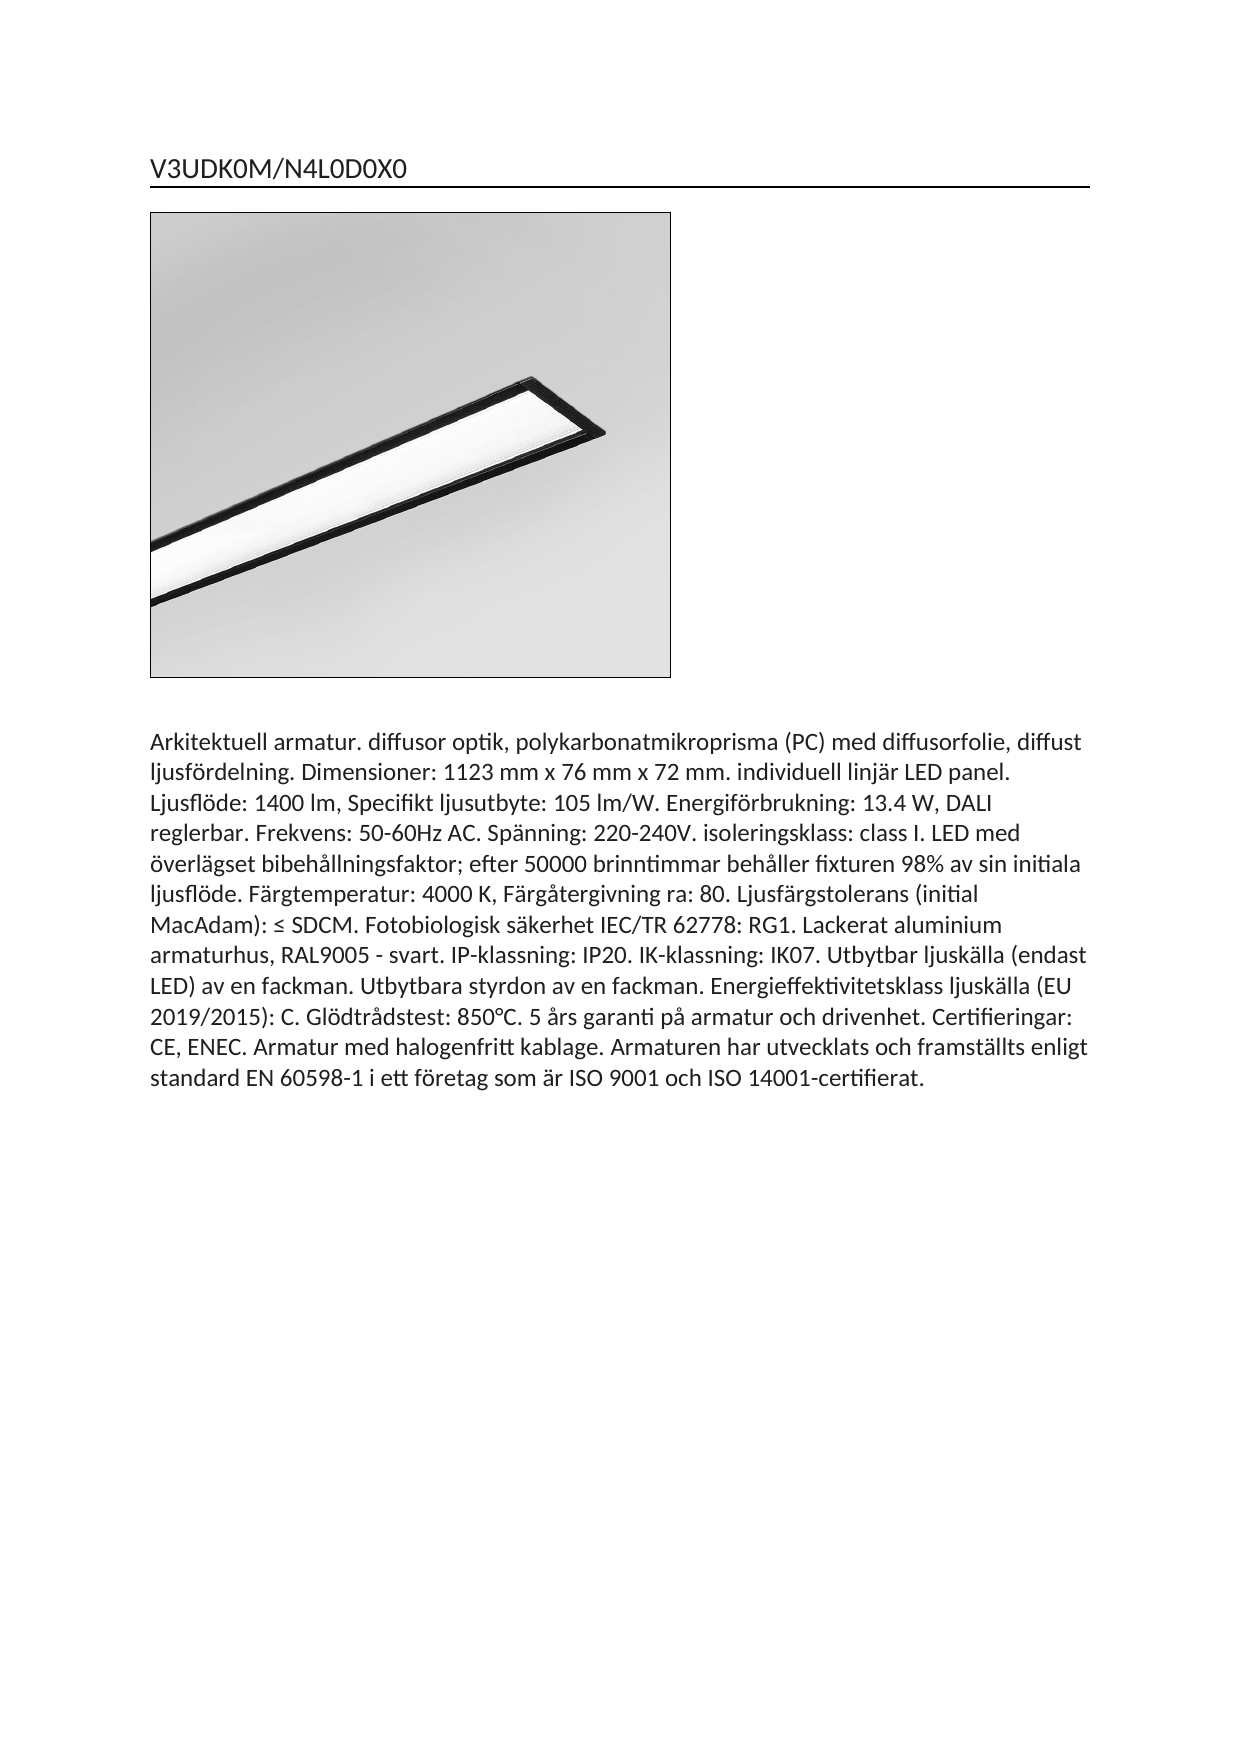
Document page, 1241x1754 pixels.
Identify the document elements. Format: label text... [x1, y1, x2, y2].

text Arkitektuell armatur. diffusor optik, polykarbonatmikroprisma (PC) med diffusorfolie, diffust ljusfördelning. Dimensioner: 1123 mm x 76 mm x 72 mm. individuell linjär LED panel. Ljusflöde: 1400 lm, Specifikt ljusutbyte: 105 lm/W. Energiförbrukning: 13.4 W, DALI reglerbar. Frekvens: 50-60Hz AC. Spänning: 220-240V. isoleringsklass: class I. LED med överlägset bibehållningsfaktor; efter 50000 brinntimmar behåller fixturen 98% av sin initiala ljusflöde. Färgtemperatur: 4000 K, Färgåtergivning ra: 80. Ljusfärgstolerans (initial MacAdam): ≤ SDCM. Fotobiologisk säkerhet IEC/TR 62778: RG1. Lackerat aluminium armaturhus, RAL9005 - svart. IP-klassning: IP20. IK-klassning: IK07. Utbytbar ljuskälla (endast LED) av en fackman. Utbytbara styrdon av en fackman. Energieffektivitetsklass ljuskälla (EU 2019/2015): C. Glödtrådstest: 850°C. 5 års garanti på armatur och drivenhet. Certifieringar: CE, ENEC. Armatur med halogenfritt kablage. Armaturen har utvecklats och framställts enligt standard EN 60598-1 i ett företag som är ISO 9001 och ISO 14001-certifierat. [150, 726, 1090, 1092]
text V3UDK0M/N4L0D0X0 [150, 150, 1090, 186]
picture [151, 213, 670, 677]
